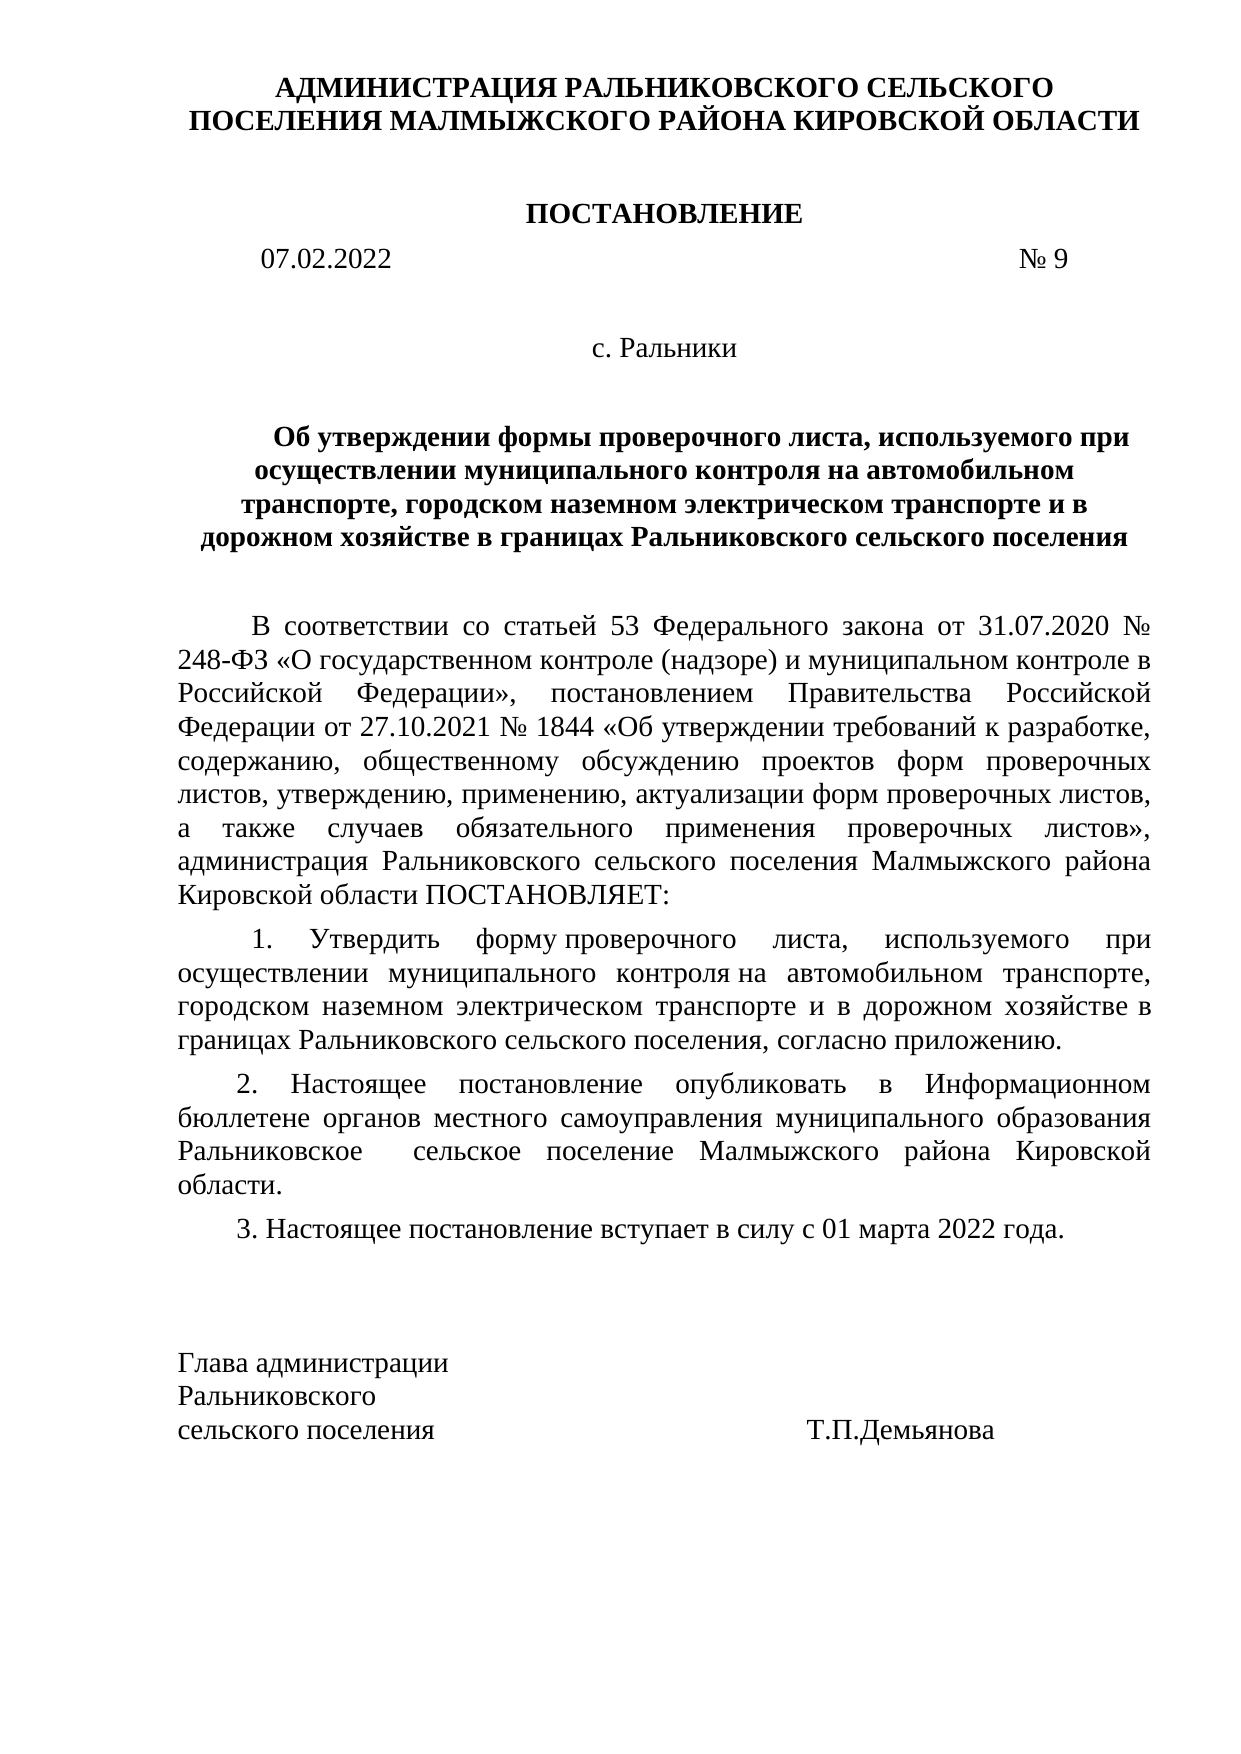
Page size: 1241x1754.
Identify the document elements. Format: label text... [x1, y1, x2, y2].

text 1. Утвердить форму проверочного листа, используемого при осуществлении муниципального контроля на автомобильном транспорте, городском наземном электрическом транспорте и в дорожном хозяйстве в границах Ральниковского сельского поселения, согласно приложению. [177, 921, 1152, 1055]
text сельского поселения Т.П.Демьянова [177, 1412, 1152, 1446]
text Ральниковского [177, 1378, 1152, 1412]
text Глава администрации [177, 1345, 1152, 1378]
text с. Ральники [177, 330, 1152, 363]
text АДМИНИСТРАЦИЯ РАЛЬНИКОВСКОГО СЕЛЬСКОГО ПОСЕЛЕНИЯ МАЛМЫЖСКОГО РАЙОНА КИРОВСКОЙ ОБЛАСТИ [177, 70, 1152, 137]
text ПОСТАНОВЛЕНИЕ [177, 196, 1152, 230]
text Об утверждении формы проверочного листа, используемого при осуществлении муниципального контроля на автомобильном транспорте, городском наземном электрическом транспорте и в дорожном хозяйстве в границах Ральниковского сельского поселения [177, 419, 1152, 553]
text В соответствии со статьей 53 Федерального закона от 31.07.2020 № 248-ФЗ «О государственном контроле (надзоре) и муниципальном контроле в Российской Федерации», постановлением Правительства Российской Федерации от 27.10.2021 № 1844 «Об утверждении требований к разработке, содержанию, общественному обсуждению проектов форм проверочных листов, утверждению, применению, актуализации форм проверочных листов, а также случаев обязательного применения проверочных листов», администрация Ральниковского сельского поселения Малмыжского района Кировской области ПОСТАНОВЛЯЕТ: [177, 608, 1152, 910]
text 2. Настоящее постановление опубликовать в Информационном бюллетене органов местного самоуправления муниципального образования Ральниковское сельское поселение Малмыжского района Кировской области. [177, 1066, 1152, 1201]
text 07.02.2022 № 9 [177, 241, 1152, 274]
text 3. Настоящее постановление вступает в силу с 01 марта 2022 года. [177, 1211, 1152, 1245]
